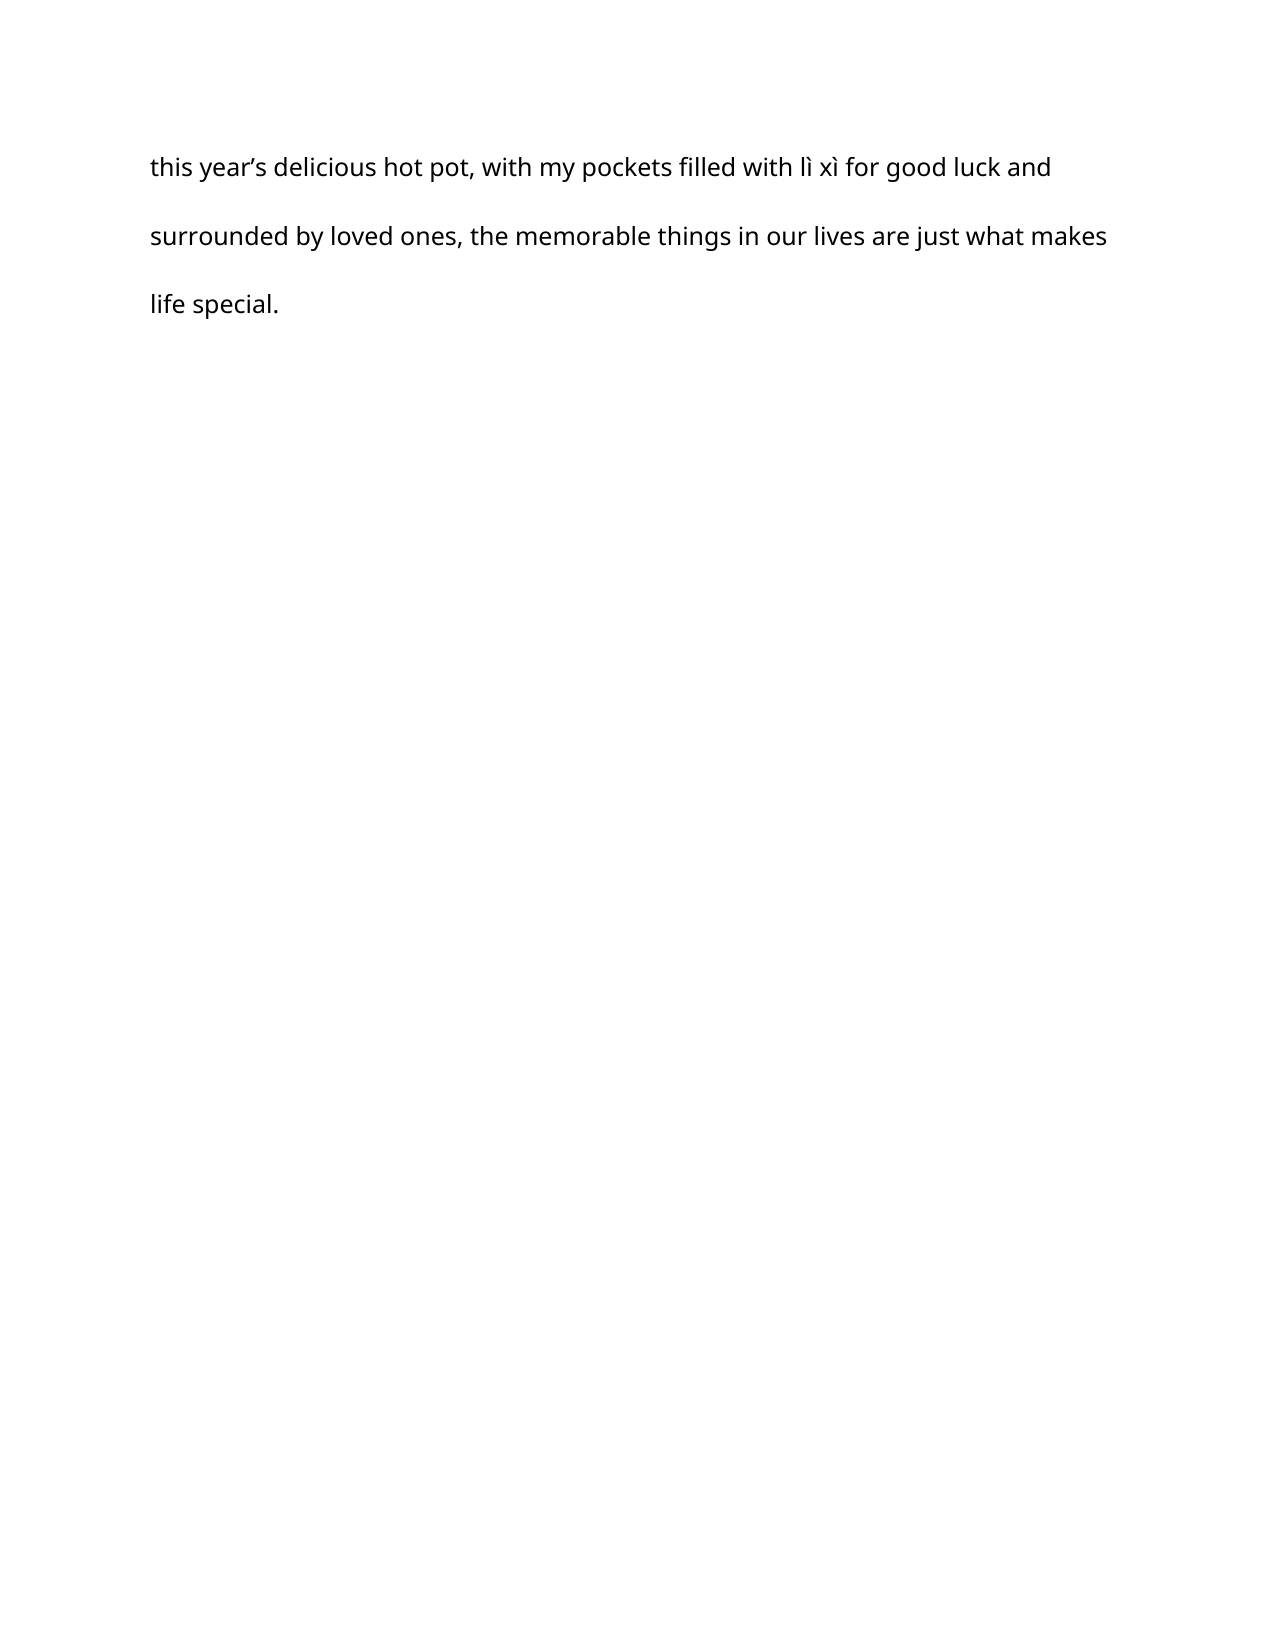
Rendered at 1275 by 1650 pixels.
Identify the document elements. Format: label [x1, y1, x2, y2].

text [150, 150, 1125, 320]
